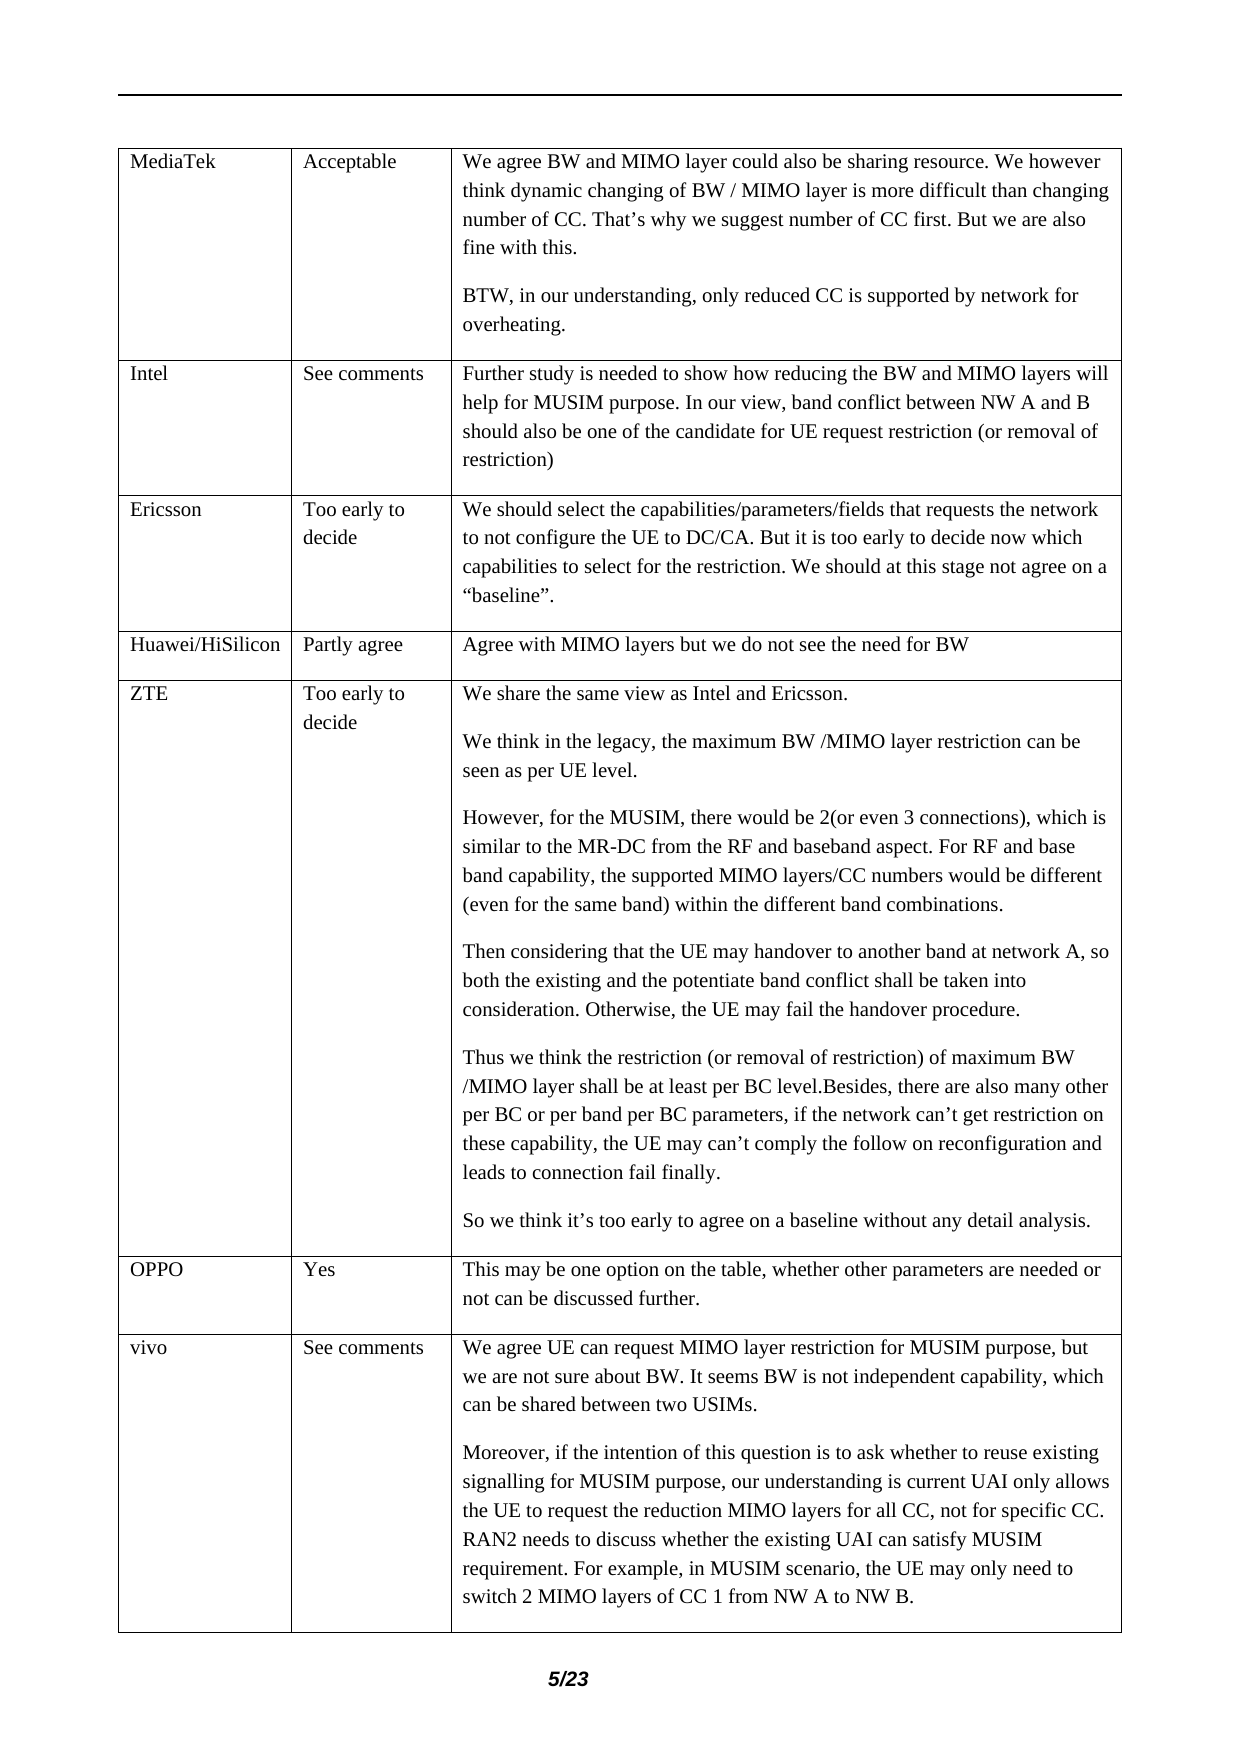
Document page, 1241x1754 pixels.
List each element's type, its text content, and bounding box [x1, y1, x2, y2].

table_cell Ericsson [119, 496, 291, 631]
table_cell This may be one option on the table, whether other parameters are needed or not can be discussed further. [452, 1257, 1121, 1334]
table_cell Further study is needed to show how reducing the BW and MIMO layers will help for MUSIM purpose. In our view, band conflict between NW A and B should also be one of the candidate for UE request restriction (or removal of restriction) [452, 361, 1121, 495]
table_cell We agree UE can request MIMO layer restriction for MUSIM purpose, but we are not sure about BW. It seems BW is not independent capability, which can be shared between two USIMs. Moreover, if the intention of this question is to ask whether to reuse existing signalling for MUSIM purpose, our understanding is current UAI only allows the UE to request the reduction MIMO layers for all CC, not for specific CC. RAN2 needs to discuss whether the existing UAI can satisfy MUSIM requirement. For example, in MUSIM scenario, the UE may only need to switch 2 MIMO layers of CC 1 from NW A to NW B. [452, 1335, 1121, 1632]
table_cell We agree BW and MIMO layer could also be sharing resource. We however think dynamic changing of BW / MIMO layer is more difficult than changing number of CC. That’s why we suggest number of CC first. But we are also fine with this. BTW, in our understanding, only reduced CC is supported by network for overheating. [452, 149, 1121, 360]
table_cell MediaTek [119, 149, 291, 360]
table_cell Too early to decide [292, 496, 451, 631]
table_cell See comments [292, 1335, 451, 1632]
table_cell See comments [292, 361, 451, 495]
table_cell Too early to decide [292, 681, 451, 1256]
table_cell ZTE [119, 681, 291, 1256]
table_cell Partly agree [292, 632, 451, 680]
table_cell Agree with MIMO layers but we do not see the need for BW [452, 632, 1121, 680]
table_cell OPPO [119, 1257, 291, 1334]
table_cell Huawei/HiSilicon [119, 632, 291, 680]
table_cell Intel [119, 361, 291, 495]
table_cell We share the same view as Intel and Ericsson. We think in the legacy, the maximum BW /MIMO layer restriction can be seen as per UE level. However, for the MUSIM, there would be 2(or even 3 connections), which is similar to the MR-DC from the RF and baseband aspect. For RF and base band capability, the supported MIMO layers/CC numbers would be different (even for the same band) within the different band combinations. Then considering that the UE may handover to another band at network A, so both the existing and the potentiate band conflict shall be taken into consideration. Otherwise, the UE may fail the handover procedure. Thus we think the restriction (or removal of restriction) of maximum BW /MIMO layer shall be at least per BC level.Besides, there are also many other per BC or per band per BC parameters, if the network can’t get restriction on these capability, the UE may can’t comply the follow on reconfiguration and leads to connection fail finally. So we think it’s too early to agree on a baseline without any detail analysis. [452, 681, 1121, 1256]
table_cell Yes [292, 1257, 451, 1334]
table_cell vivo [119, 1335, 291, 1632]
table_cell We should select the capabilities/parameters/fields that requests the network to not configure the UE to DC/CA. But it is too early to decide now which capabilities to select for the restriction. We should at this stage not agree on a “baseline”. [452, 496, 1121, 631]
table_cell Acceptable [292, 149, 451, 360]
